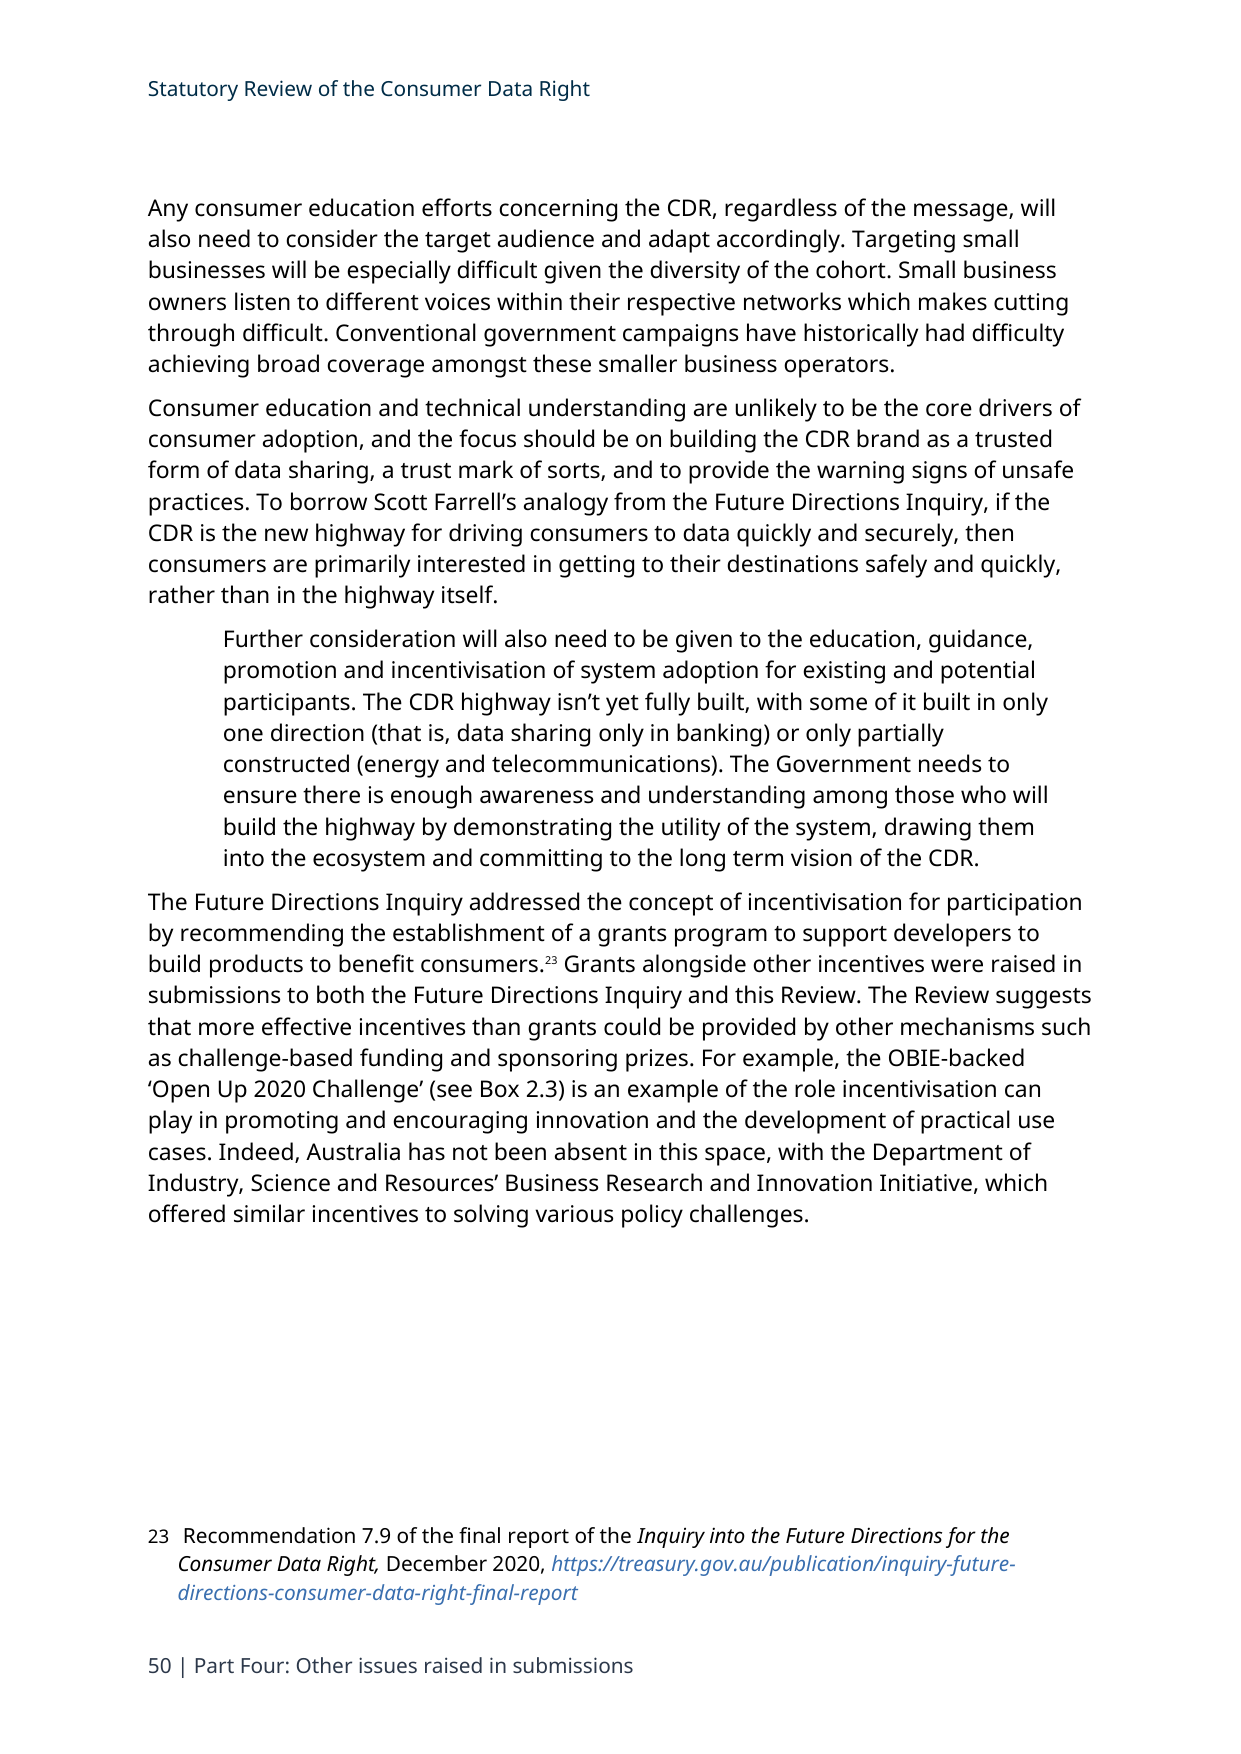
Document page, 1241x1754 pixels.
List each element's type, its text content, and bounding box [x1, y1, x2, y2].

text The Future Directions Inquiry addressed the concept of incentivisation for participation by recommending the establishment of a grants program to support developers to build products to benefit consumers. Grants alongside other incentives were raised in submissions to both the Future Directions Inquiry and this Review. The Review suggests that more effective incentives than grants could be provided by other mechanisms such as challenge-based funding and sponsoring prizes. For example, the OBIE-backed ‘Open Up 2020 Challenge’ (see Box 2.3) is an example of the role incentivisation can play in promoting and encouraging innovation and the development of practical use cases. Indeed, Australia has not been absent in this space, with the Department of Industry, Science and Resources’ Business Research and Innovation Initiative, which offered similar incentives to solving various policy challenges. [148, 886, 1093, 1229]
text Any consumer education efforts concerning the CDR, regardless of the message, will also need to consider the target audience and adapt accordingly. Targeting small businesses will be especially difficult given the diversity of the cohort. Small business owners listen to different voices within their respective networks which makes cutting through difficult. Conventional government campaigns have historically had difficulty achieving broad coverage amongst these smaller business operators. [148, 192, 1093, 379]
text Consumer education and technical understanding are unlikely to be the core drivers of consumer adoption, and the focus should be on building the CDR brand as a trusted form of data sharing, a trust mark of sorts, and to provide the warning signs of unsafe practices. To borrow Scott Farrell’s analogy from the Future Directions Inquiry, if the CDR is the new highway for driving consumers to data quickly and securely, then consumers are primarily interested in getting to their destinations safely and quickly, rather than in the highway itself. [148, 392, 1093, 611]
text Further consideration will also need to be given to the education, guidance, promotion and incentivisation of system adoption for existing and potential participants. The CDR highway isn’t yet fully built, with some of it built in only one direction (that is, data sharing only in banking) or only partially constructed (energy and telecommunications). The Government needs to ensure there is enough awareness and understanding among those who will build the highway by demonstrating the utility of the system, drawing them into the ecosystem and committing to the long term vision of the CDR. [223, 623, 1069, 873]
